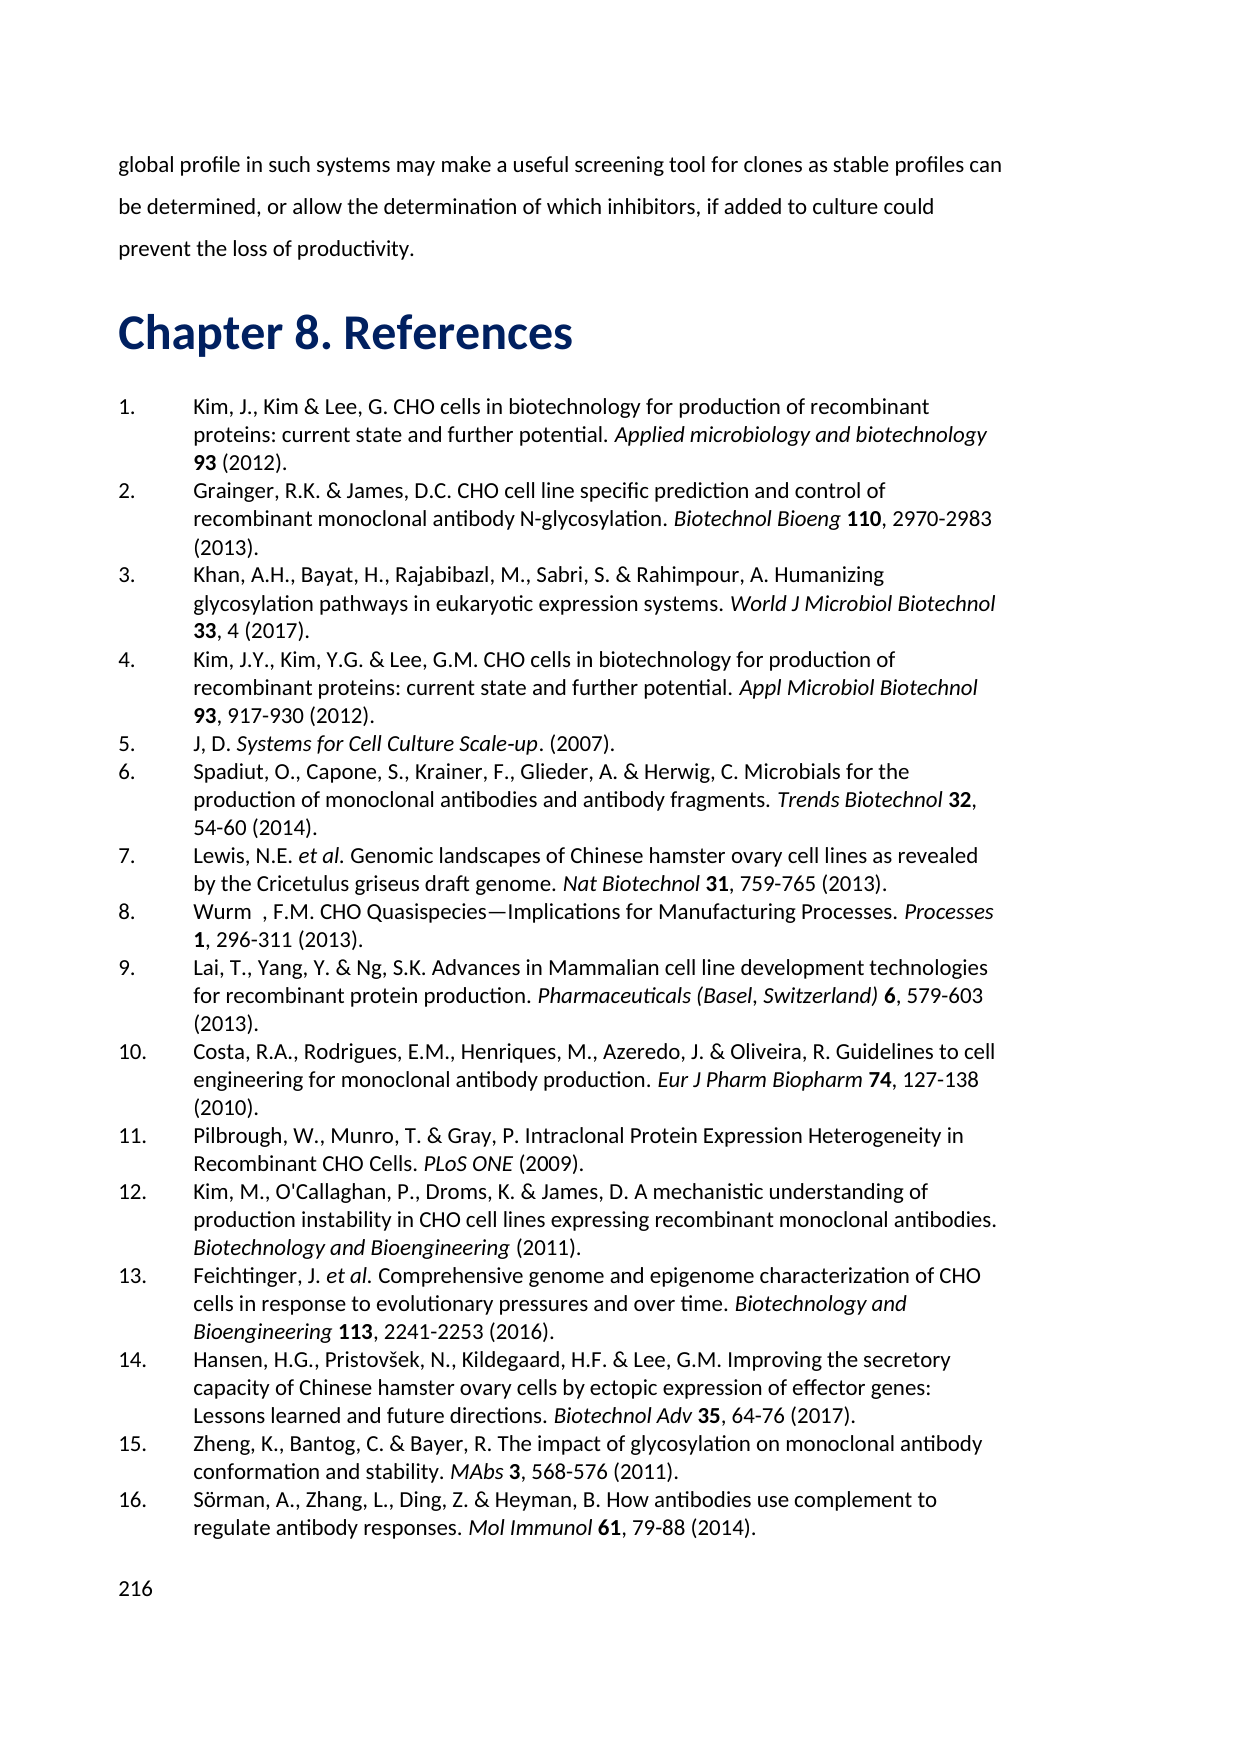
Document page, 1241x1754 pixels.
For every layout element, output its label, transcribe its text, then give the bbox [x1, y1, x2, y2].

text 15. Zheng, K., Bantog, C. & Bayer, R. The impact of glycosylation on monoclonal antibody conformation and stability. MAbs 3, 568-576 (2011). [118, 1429, 1004, 1485]
text 1. Kim, J., Kim & Lee, G. CHO cells in biotechnology for production of recombinant proteins: current state and further potential. Applied microbiology and biotechnology 93 (2012). [118, 392, 1004, 477]
text 7. Lewis, N.E. et al. Genomic landscapes of Chinese hamster ovary cell lines as revealed by the Cricetulus griseus draft genome. Nat Biotechnol 31, 759-765 (2013). [118, 841, 1004, 897]
text 14. Hansen, H.G., Pristovšek, N., Kildegaard, H.F. & Lee, G.M. Improving the secretory capacity of Chinese hamster ovary cells by ectopic expression of effector genes: Lessons learned and future directions. Biotechnol Adv 35, 64-76 (2017). [118, 1345, 1004, 1429]
text 12. Kim, M., O'Callaghan, P., Droms, K. & James, D. A mechanistic understanding of production instability in CHO cell lines expressing recombinant monoclonal antibodies. Biotechnology and Bioengineering (2011). [118, 1177, 1004, 1261]
text 13. Feichtinger, J. et al. Comprehensive genome and epigenome characterization of CHO cells in response to evolutionary pressures and over time. Biotechnology and Bioengineering 113, 2241-2253 (2016). [118, 1261, 1004, 1345]
text 4. Kim, J.Y., Kim, Y.G. & Lee, G.M. CHO cells in biotechnology for production of recombinant proteins: current state and further potential. Appl Microbiol Biotechnol 93, 917-930 (2012). [118, 645, 1004, 729]
subtitle References [118, 301, 1004, 362]
text 2. Grainger, R.K. & James, D.C. CHO cell line specific prediction and control of recombinant monoclonal antibody N-glycosylation. Biotechnol Bioeng 110, 2970-2983 (2013). [118, 477, 1004, 561]
text 11. Pilbrough, W., Munro, T. & Gray, P. Intraclonal Protein Expression Heterogeneity in Recombinant CHO Cells. PLoS ONE (2009). [118, 1121, 1004, 1177]
text 10. Costa, R.A., Rodrigues, E.M., Henriques, M., Azeredo, J. & Oliveira, R. Guidelines to cell engineering for monoclonal antibody production. Eur J Pharm Biopharm 74, 127-138 (2010). [118, 1037, 1004, 1121]
text 6. Spadiut, O., Capone, S., Krainer, F., Glieder, A. & Herwig, C. Microbials for the production of monoclonal antibodies and antibody fragments. Trends Biotechnol 32, 54-60 (2014). [118, 757, 1004, 841]
text 8. Wurm , F.M. CHO Quasispecies—Implications for Manufacturing Processes. Processes 1, 296-311 (2013). [118, 897, 1004, 953]
text 5. J, D. Systems for Cell Culture Scale‐up. (2007). [118, 729, 1004, 757]
text 16. Sörman, A., Zhang, L., Ding, Z. & Heyman, B. How antibodies use complement to regulate antibody responses. Mol Immunol 61, 79-88 (2014). [118, 1485, 1004, 1541]
text 3. Khan, A.H., Bayat, H., Rajabibazl, M., Sabri, S. & Rahimpour, A. Humanizing glycosylation pathways in eukaryotic expression systems. World J Microbiol Biotechnol 33, 4 (2017). [118, 561, 1004, 645]
text 9. Lai, T., Yang, Y. & Ng, S.K. Advances in Mammalian cell line development technologies for recombinant protein production. Pharmaceuticals (Basel, Switzerland) 6, 579-603 (2013). [118, 953, 1004, 1037]
